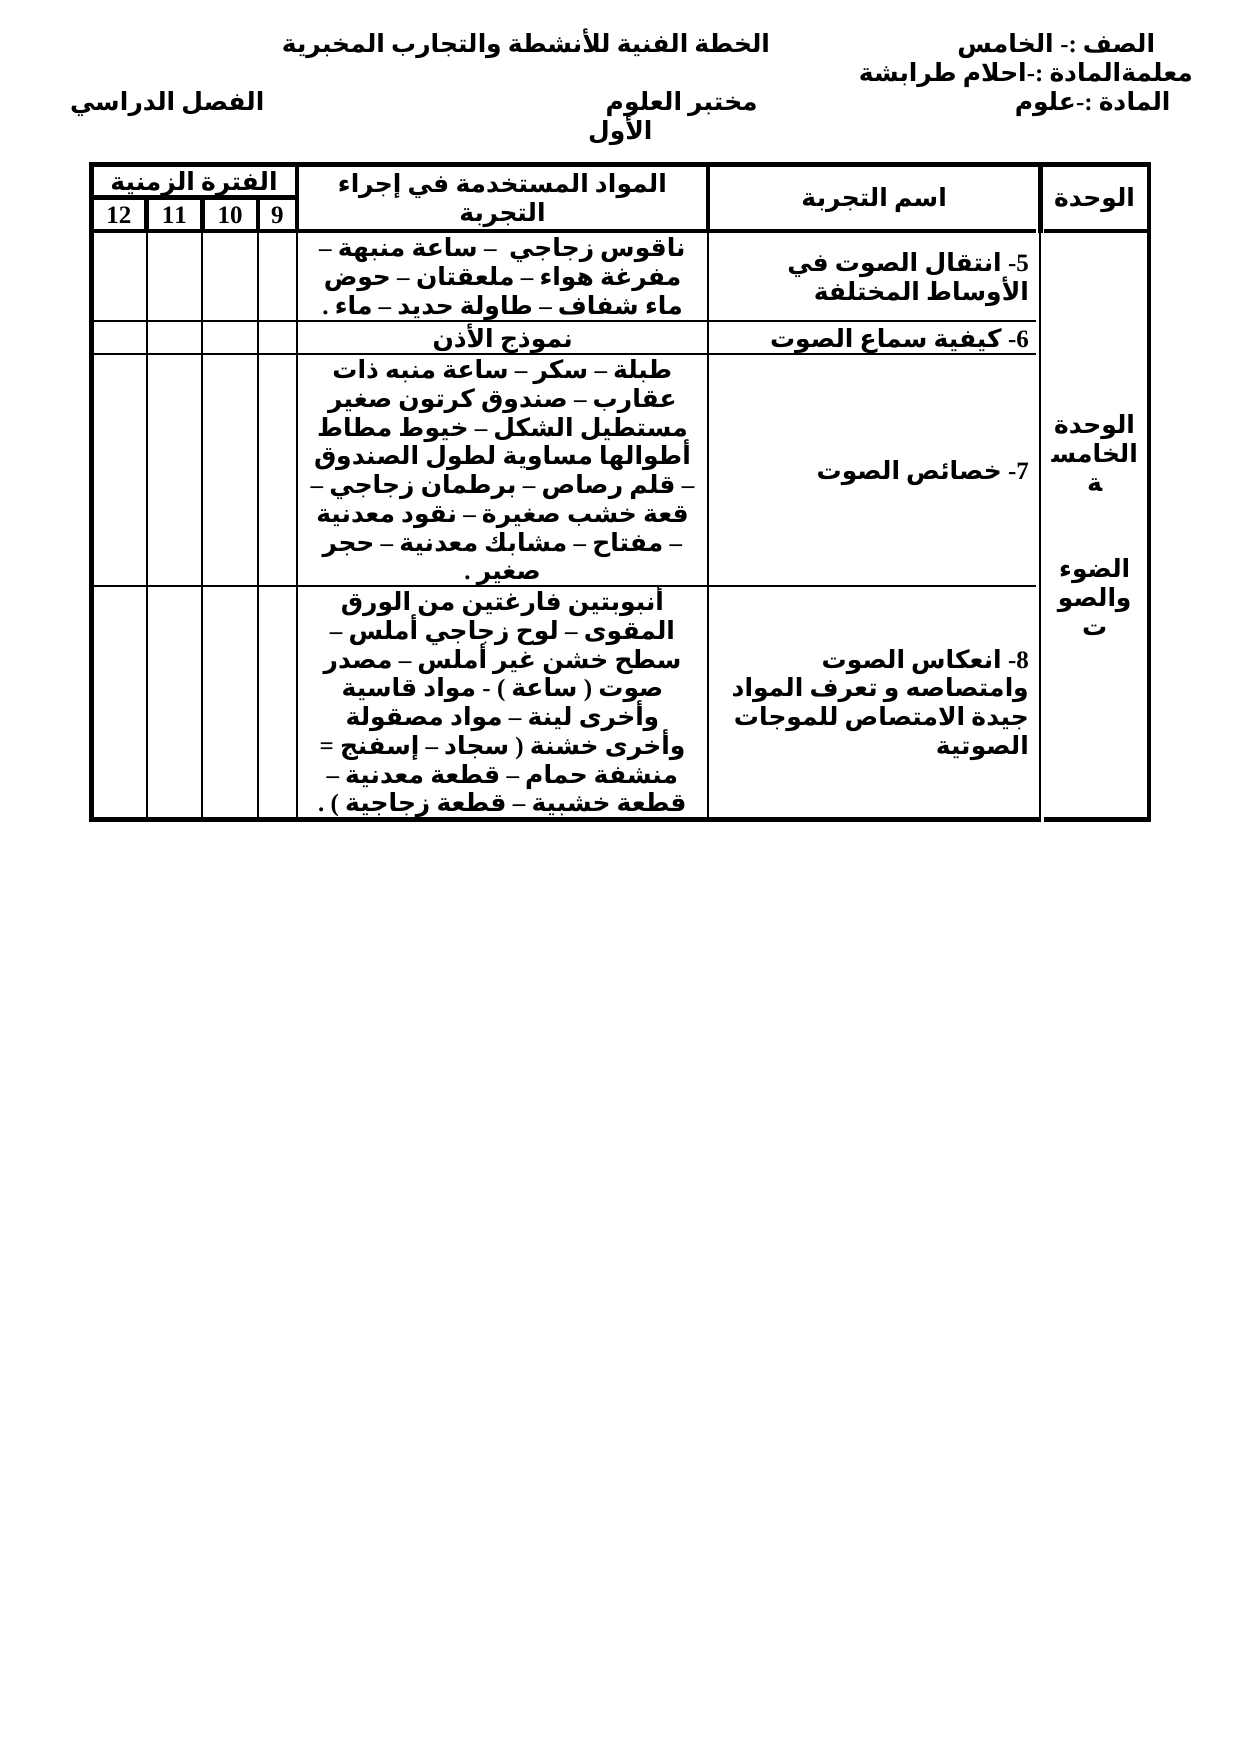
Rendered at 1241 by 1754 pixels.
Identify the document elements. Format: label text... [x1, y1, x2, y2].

table_cell [259, 355, 296, 585]
table_cell 9 [260, 200, 295, 229]
table_cell 12 [94, 200, 144, 229]
table_cell 7- خصائص الصوت [709, 353, 1039, 585]
table_cell 10 [205, 200, 256, 229]
table_cell أنبوبتين فارغتين من الورق المقوى – لوح زجاجي أملس – سطح خشن غير أملس – مصدر صوت ( ساعة ) - مواد قاسية وأخرى لينة – مواد مصقولة وأخرى خشنة ( سجاد – إسفنج = منشفة حمام – قطعة معدنية – قطعة خشبية – قطعة زجاجية ) . [298, 587, 707, 817]
table_header الفترة الزمنية [94, 167, 295, 195]
table_cell 11 [149, 200, 200, 229]
table_cell [148, 355, 201, 585]
table_cell [259, 587, 296, 817]
table_cell [148, 322, 201, 353]
table_cell [259, 233, 296, 320]
table_cell نموذج الأذن [298, 322, 707, 353]
table_cell [94, 233, 146, 320]
text المادة :-علوم مختبر العلوم الفصل الدراسي الأول [47, 87, 1193, 144]
table_cell [203, 233, 257, 320]
table_cell [94, 322, 146, 353]
table_cell [203, 322, 257, 353]
table_cell [148, 587, 201, 817]
table_cell [203, 355, 257, 585]
table_cell طبلة – سكر – ساعة منبه ذات عقارب – صندوق كرتون صغير مستطيل الشكل – خيوط مطاط أطوالها مساوية لطول الصندوق – قلم رصاص – برطمان زجاجي – قعة خشب صغيرة – نقود معدنية – مفتاح – مشابك معدنية – حجر صغير . [298, 355, 707, 585]
table_cell [259, 322, 296, 353]
table_cell 6- كيفية سماع الصوت [709, 320, 1039, 353]
table_header اسم التجربة [710, 167, 1038, 229]
text الصف :- الخامس الخطة الفنية للأنشطة والتجارب المخبرية معلمةالمادة :-احلام طرابشة [47, 29, 1193, 87]
table_cell [203, 587, 257, 817]
table_cell [94, 587, 146, 817]
table_header الوحدة [1043, 167, 1147, 229]
table_cell الوحدة الخامسة الضوء والصوت [1041, 230, 1147, 817]
table_cell [94, 355, 146, 585]
table_cell 8- انعكاس الصوت وامتصاصه و تعرف المواد جيدة الامتصاص للموجات الصوتية [709, 585, 1039, 817]
table_cell 5- انتقال الصوت في الأوساط المختلفة [709, 229, 1039, 320]
table_cell [148, 233, 201, 320]
table_header المواد المستخدمة في إجراء التجربة [299, 167, 706, 229]
table_cell ناقوس زجاجي – ساعة منبهة – مفرغة هواء – ملعقتان – حوض ماء شفاف – طاولة حديد – ماء . [298, 233, 707, 320]
